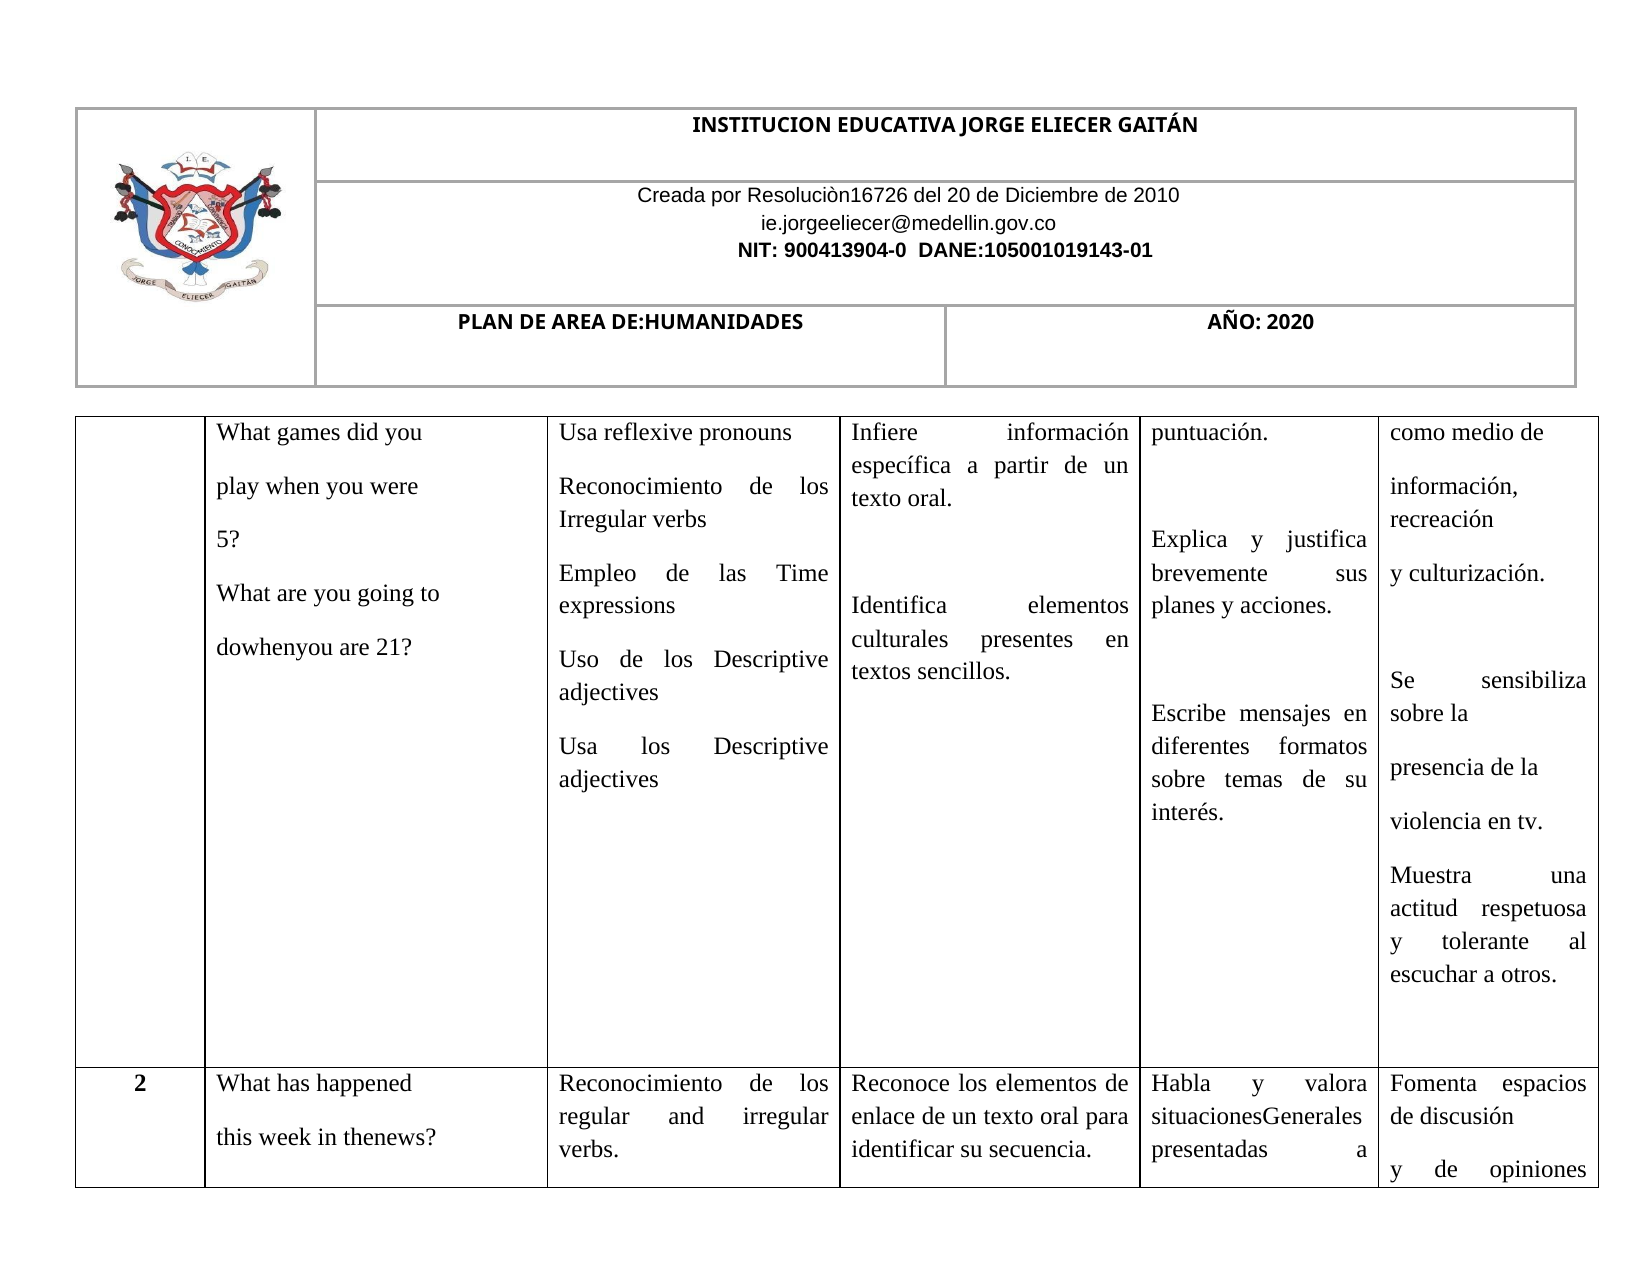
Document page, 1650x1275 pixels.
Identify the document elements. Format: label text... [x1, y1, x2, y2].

table_cell Concientización sobre la importancia de la tv como medio de información, recreación y culturización. Se sensibiliza sobre la presencia de la violencia en tv. Muestra una actitud respetuosa y tolerante al escuchar a otros. [1379, 417, 1598, 1067]
table_cell Organiza párrafos coherentes cortos, teniendo en cuenta elementos formales del lenguaje como ortografía y puntuación. Explica y justifica brevemente sus planes y acciones. Escribe mensajes en diferentes formatos sobre temas de su interés. [1141, 417, 1378, 1067]
table_cell Reconocimiento de los regular and irregular verbs. Expresión del present and past perfect Uso de los Adverbs of time Identificación de Unusual events Reconocimiento de los Real/unreal conditionals [548, 1068, 839, 1187]
table_cell Fomenta espacios de discusión y de opiniones basadas en un tema específico Respeta los turnos establecidos. Asume posiciones críticas acerca de temas sociales y académicos de interés. [1379, 1068, 1598, 1187]
table_cell What is your opinion about Colombia t.v program? What games did you play when you were 5? What are you going to dowhenyou are 21? [206, 417, 547, 1067]
table_cell Reconoce los elementos de enlace de un texto oral para identificar su secuencia. Reconozco el propósito de una descripción en textos narrativos de mediana extensión. Participa en conversaciones cuando mi interlocutor me da el tiempo para pensar mis respuestas [841, 1068, 1139, 1187]
table_cell Habla y valora situacionesGenerales presentadas a nivellocal y mundial. Hace preguntas sobreexperiencias pasadas. Lee constantemente los titulares y algunos artículos de la prensa. [1141, 1068, 1378, 1187]
table_cell Reconoce las ventajas y desventajas de la televisión colombiana. Infiere información específica a partir de un texto oral. Identifica elementos culturales presentes en textos sencillos. [841, 417, 1139, 1067]
table_cell 1 [76, 417, 204, 1067]
table_cell Nombramiento de games and hobbies. Practica del Future and past tense Usa reflexive pronouns Reconocimiento de los Irregular verbs Empleo de las Time expressions Uso de los Descriptive adjectives Usa los Descriptive adjectives [548, 417, 839, 1067]
table_cell 2 [76, 1068, 204, 1187]
table_cell What has happened this week in thenews? Do you believe inghosts? What would you do ifyou met an alien? [206, 1068, 547, 1187]
picture [104, 146, 288, 307]
